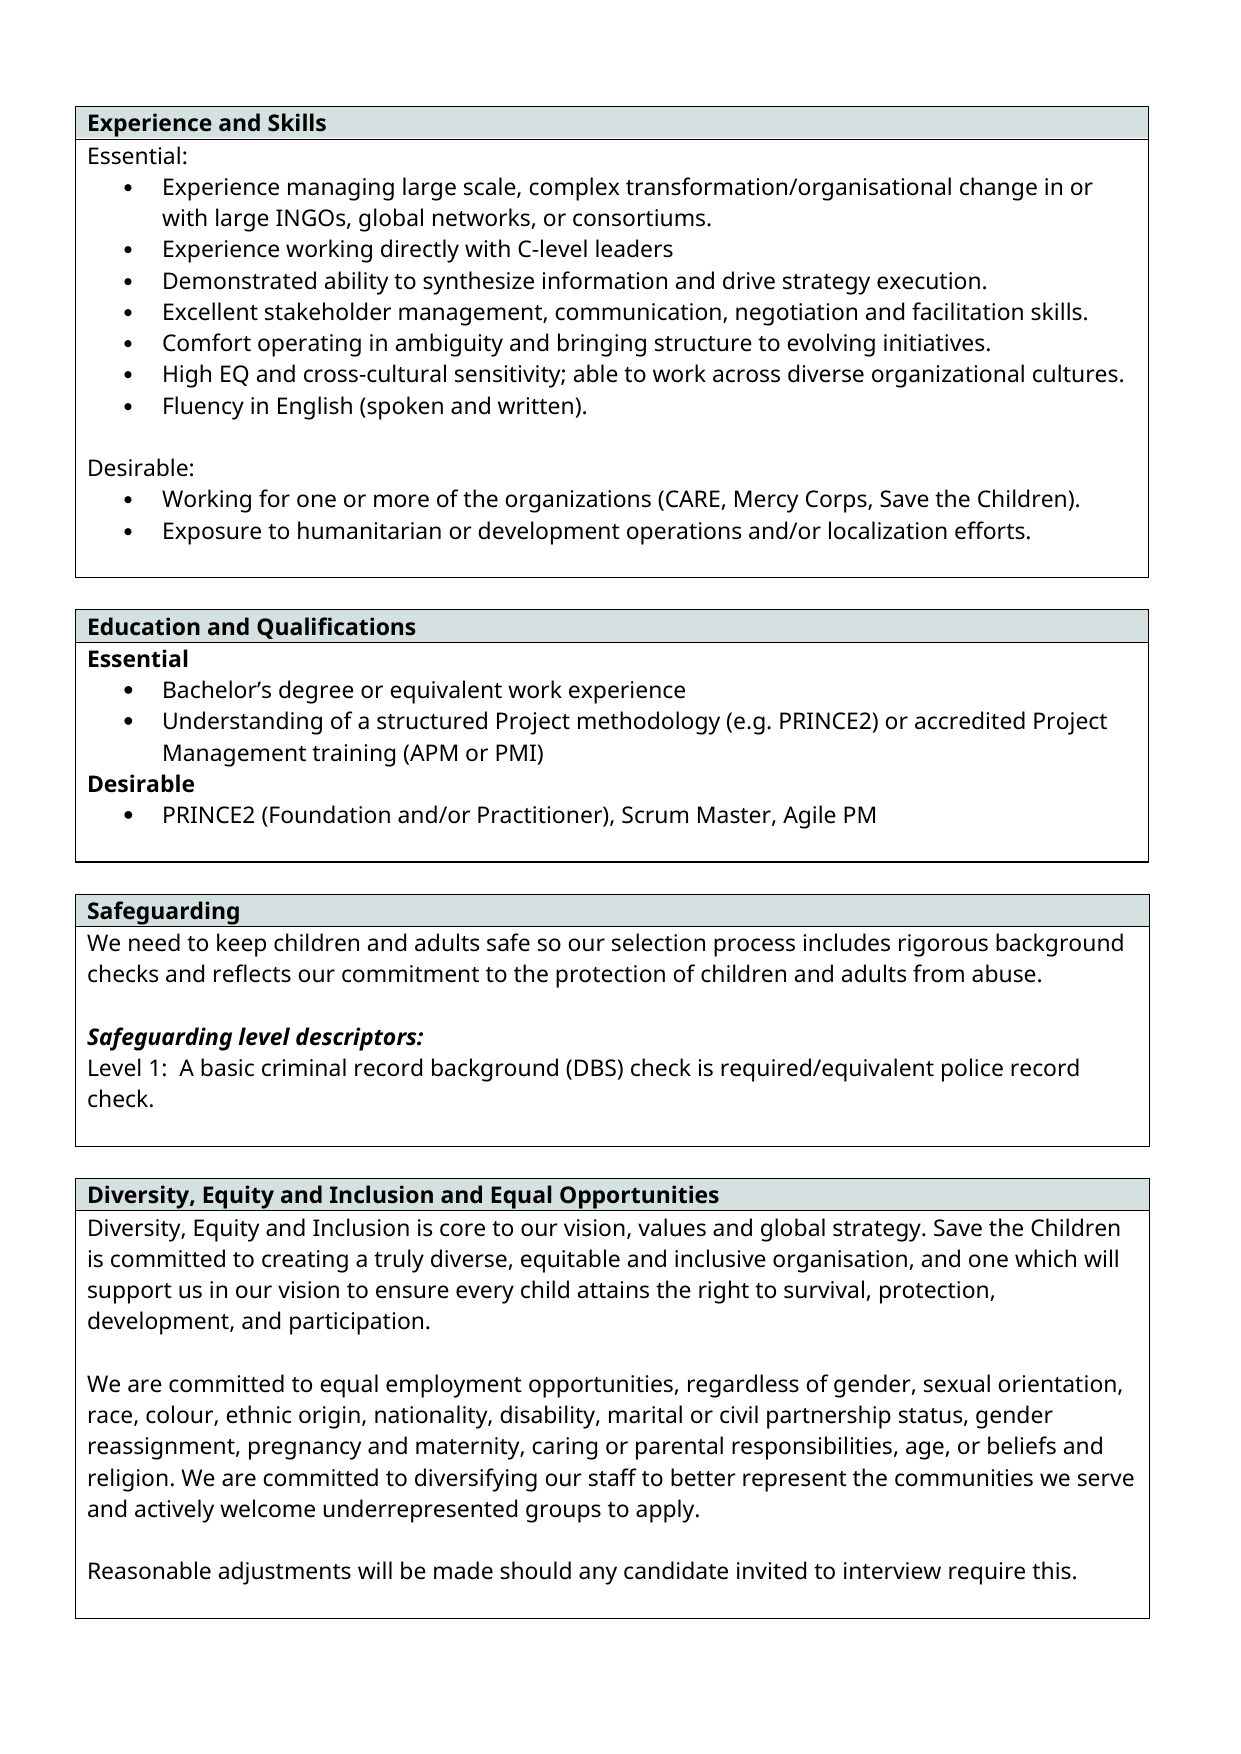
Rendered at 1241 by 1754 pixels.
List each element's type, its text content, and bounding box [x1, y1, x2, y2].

table_cell Essential Bachelor’s degree or equivalent work experience Understanding of a structured Project methodology (e.g. PRINCE2) or accredited Project Management training (APM or PMI) Desirable PRINCE2 (Foundation and/or Practitioner), Scrum Master, Agile PM [76, 643, 1148, 861]
table_header Experience and Skills [76, 107, 1148, 138]
table_cell We need to keep children and adults safe so our selection process includes rigorous background checks and reflects our commitment to the protection of children and adults from abuse. Safeguarding level descriptors: Level 1: A basic criminal record background (DBS) check is required/equivalent police record check. [76, 927, 1149, 1146]
table_header Education and Qualifications [76, 610, 1148, 642]
table_header Safeguarding [76, 895, 1149, 926]
table_cell Diversity, Equity and Inclusion is core to our vision, values and global strategy. Save the Children is committed to creating a truly diverse, equitable and inclusive organisation, and one which will support us in our vision to ensure every child attains the right to survival, protection, development, and participation. We are committed to equal employment opportunities, regardless of gender, sexual orientation, race, colour, ethnic origin, nationality, disability, marital or civil partnership status, gender reassignment, pregnancy and maternity, caring or parental responsibilities, age, or beliefs and religion. We are committed to diversifying our staff to better represent the communities we serve and actively welcome underrepresented groups to apply. Reasonable adjustments will be made should any candidate invited to interview require this. [76, 1211, 1149, 1618]
table_header Diversity, Equity and Inclusion and Equal Opportunities [76, 1179, 1149, 1210]
table_cell Essential: Experience managing large scale, complex transformation/organisational change in or with large INGOs, global networks, or consortiums. Experience working directly with C-level leaders Demonstrated ability to synthesize information and drive strategy execution. Excellent stakeholder management, communication, negotiation and facilitation skills. Comfort operating in ambiguity and bringing structure to evolving initiatives. High EQ and cross-cultural sensitivity; able to work across diverse organizational cultures. Fluency in English (spoken and written). Desirable: Working for one or more of the organizations (CARE, Mercy Corps, Save the Children). Exposure to humanitarian or development operations and/or localization efforts. [76, 140, 1148, 577]
